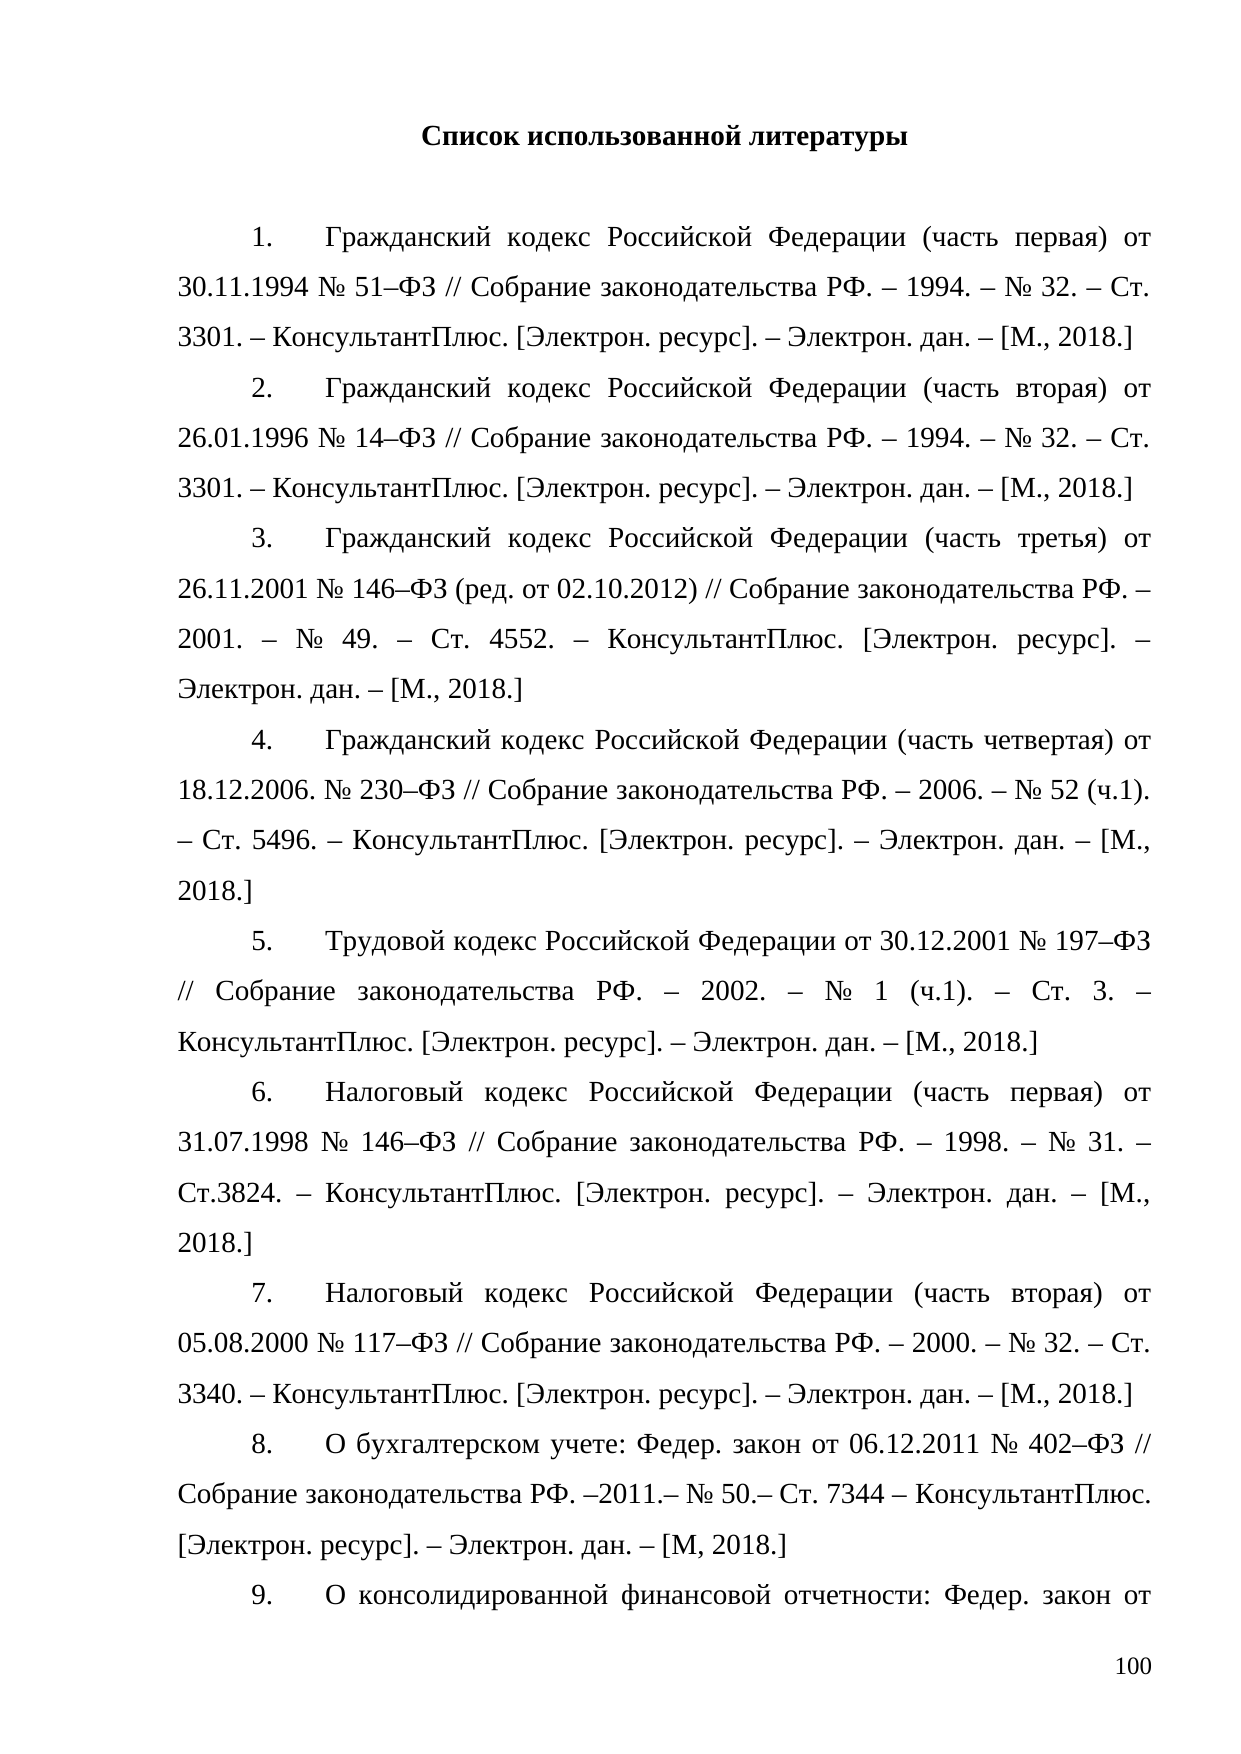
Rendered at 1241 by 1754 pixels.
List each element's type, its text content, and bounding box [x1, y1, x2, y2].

list О бухгалтерском учете: Федер. закон от 06.12.2011 № 402–ФЗ // Собрание законодательства РФ. –2011.– № 50.– Ст. 7344 – КонсультантПлюс. [Электрон. ресурс]. – Электрон. дан. – [М, 2018.] [177, 1426, 1152, 1560]
text Список использованной литературы [177, 118, 1152, 152]
list Гражданский кодекс Российской Федерации (часть четвертая) от 18.12.2006. № 230–ФЗ // Собрание законодательства РФ. – 2006. – № 52 (ч.1). – Ст. 5496. – КонсультантПлюс. [Электрон. ресурс]. – Электрон. дан. – [М., 2018.] [177, 722, 1152, 906]
list Налоговый кодекс Российской Федерации (часть вторая) от 05.08.2000 № 117–ФЗ // Собрание законодательства РФ. – 2000. – № 32. – Ст. 3340. – КонсультантПлюс. [Электрон. ресурс]. – Электрон. дан. – [М., 2018.] [177, 1275, 1152, 1409]
list Налоговый кодекс Российской Федерации (часть первая) от 31.07.1998 № 146–ФЗ // Собрание законодательства РФ. – 1998. – № 31. – Ст.3824. – КонсультантПлюс. [Электрон. ресурс]. – Электрон. дан. – [М., 2018.] [177, 1074, 1152, 1258]
list Трудовой кодекс Российской Федерации от 30.12.2001 № 197–ФЗ // Собрание законодательства РФ. – 2002. – № 1 (ч.1). – Ст. 3. – КонсультантПлюс. [Электрон. ресурс]. – Электрон. дан. – [М., 2018.] [177, 923, 1152, 1057]
list Гражданский кодекс Российской Федерации (часть третья) от 26.11.2001 № 146–ФЗ (ред. от 02.10.2012) // Собрание законодательства РФ. – 2001. – № 49. – Ст. 4552. – КонсультантПлюс. [Электрон. ресурс]. – Электрон. дан. – [М., 2018.] [177, 521, 1152, 705]
list Гражданский кодекс Российской Федерации (часть первая) от 30.11.1994 № 51–ФЗ // Собрание законодательства РФ. – 1994. – № 32. – Ст. 3301. – КонсультантПлюс. [Электрон. ресурс]. – Электрон. дан. – [М., 2018.] [177, 219, 1152, 353]
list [177, 1577, 1152, 1611]
list Гражданский кодекс Российской Федерации (часть вторая) от 26.01.1996 № 14–ФЗ // Собрание законодательства РФ. – 1994. – № 32. – Ст. 3301. – КонсультантПлюс. [Электрон. ресурс]. – Электрон. дан. – [М., 2018.] [177, 370, 1152, 504]
